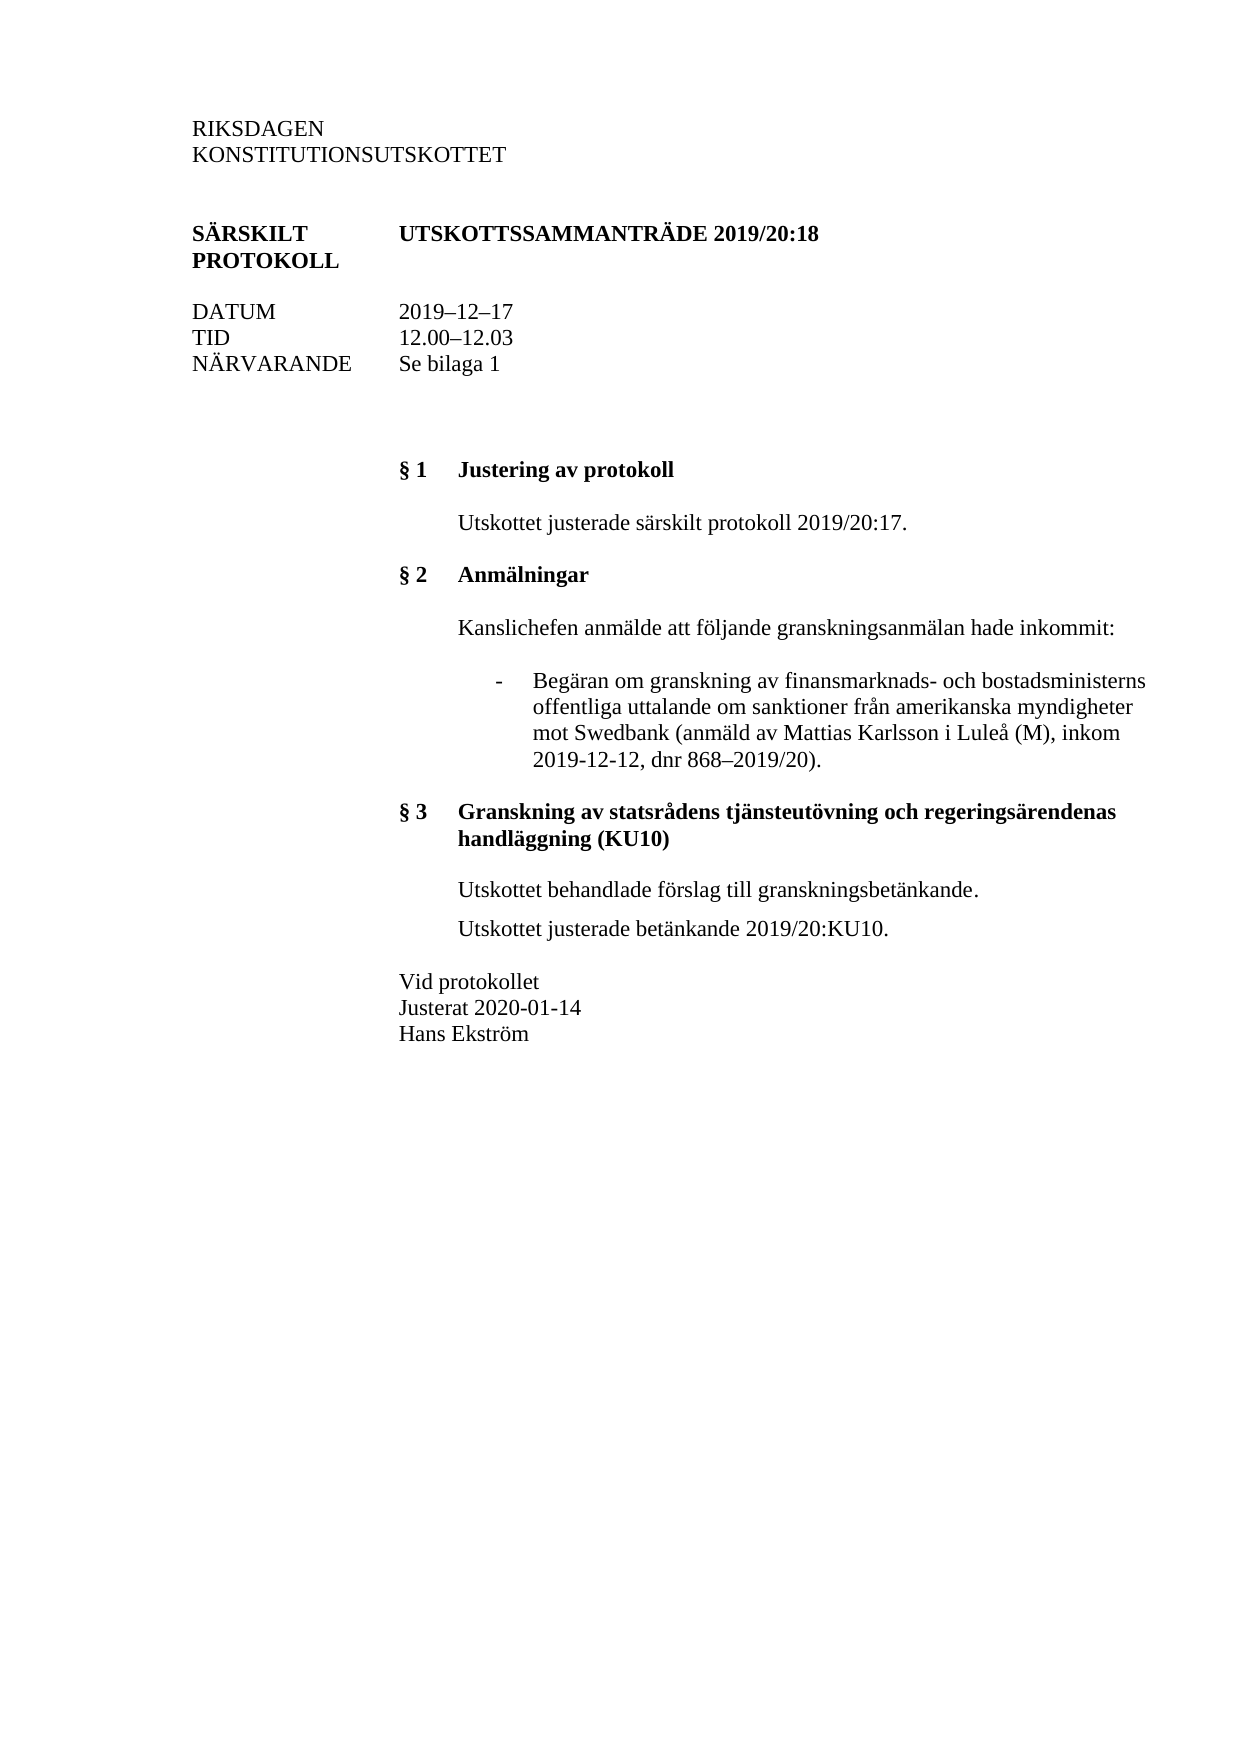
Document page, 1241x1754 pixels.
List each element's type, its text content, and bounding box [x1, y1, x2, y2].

table_cell § 2 [391, 561, 450, 798]
table_cell 2019–12–17 [391, 298, 1064, 324]
table_header § 1 [391, 456, 450, 561]
table_cell Anmälningar Kanslichefen anmälde att följande granskningsanmälan hade inkommit: Begäran om granskning av finansmarknads- och bostadsministerns offentliga uttalande om sanktioner från amerikanska myndigheter mot Swedbank (anmäld av Mattias Karlsson i Luleå (M), inkom 2019-12-12, dnr 868–2019/20). [450, 561, 1174, 798]
table_header UTSKOTTSSAMMANTRÄDE 2019/20:18 [391, 220, 1064, 298]
table_cell DATUM [185, 298, 391, 324]
table_cell Vid protokollet Justerat 2020-01-14 Hans Ekström [391, 968, 1137, 1047]
table_header RIKSDAGEN KONSTITUTIONSUTSKOTTET [185, 115, 1137, 168]
table_cell Se bilaga 1 [391, 350, 1064, 377]
table_cell 12.00–12.03 [391, 324, 1064, 350]
table_cell Granskning av statsrådens tjänsteutövning och regeringsärendenas handläggning (KU10) Utskottet behandlade förslag till granskningsbetänkande. Utskottet justerade betänkande 2019/20:KU10. [450, 799, 1174, 968]
table_cell NÄRVARANDE [185, 350, 391, 377]
table_header SÄRSKILT PROTOKOLL [185, 220, 391, 298]
table_cell TID [185, 324, 391, 350]
table_cell § 3 [391, 799, 450, 968]
table_header Justering av protokoll Utskottet justerade särskilt protokoll 2019/20:17. [450, 456, 1174, 561]
